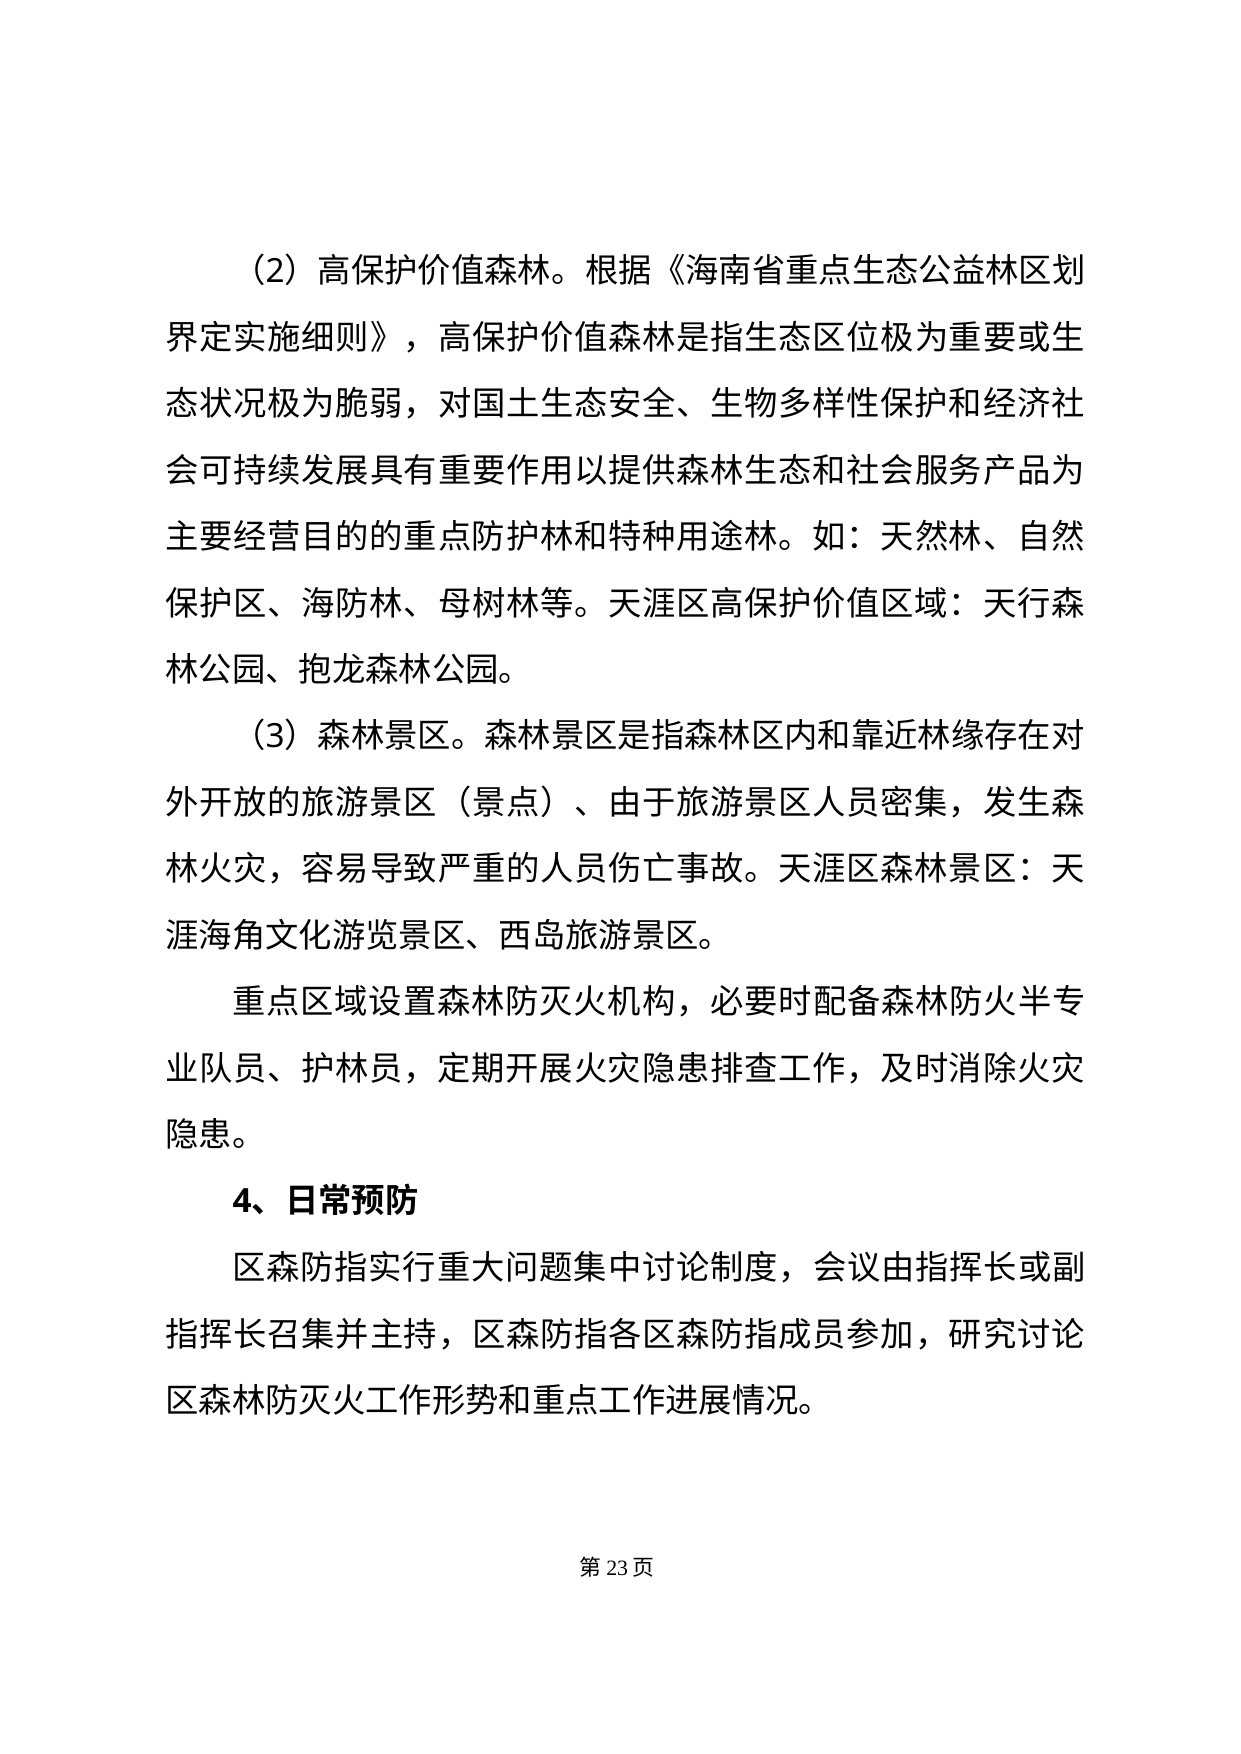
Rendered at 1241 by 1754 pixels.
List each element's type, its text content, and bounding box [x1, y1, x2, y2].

list 4、日常预防 [165, 1165, 1087, 1232]
text 重点区域设置森林防灭火机构，必要时配备森林防火半专业队员、护林员，定期开展火灾隐患排查工作，及时消除火灾隐患。 [165, 966, 1087, 1165]
list 区森防指实行重大问题集中讨论制度，会议由指挥长或副指挥长召集并主持，区森防指各区森防指成员参加，研究讨论区森林防灭火工作形势和重点工作进展情况。 [165, 1232, 1087, 1431]
list （2）高保护价值森林。根据《海南省重点生态公益林区划界定实施细则》，高保护价值森林是指生态区位极为重要或生态状况极为脆弱，对国土生态安全、生物多样性保护和经济社会可持续发展具有重要作用以提供森林生态和社会服务产品为主要经营目的的重点防护林和特种用途林。如：天然林、自然保护区、海防林、母树林等。天涯区高保护价值区域：天行森林公园、抱龙森林公园。 [165, 235, 1087, 700]
text （3）森林景区。森林景区是指森林区内和靠近林缘存在对外开放的旅游景区（景点）、由于旅游景区人员密集，发生森林火灾，容易导致严重的人员伤亡事故。天涯区森林景区：天涯海角文化游览景区、西岛旅游景区。 [165, 700, 1087, 966]
